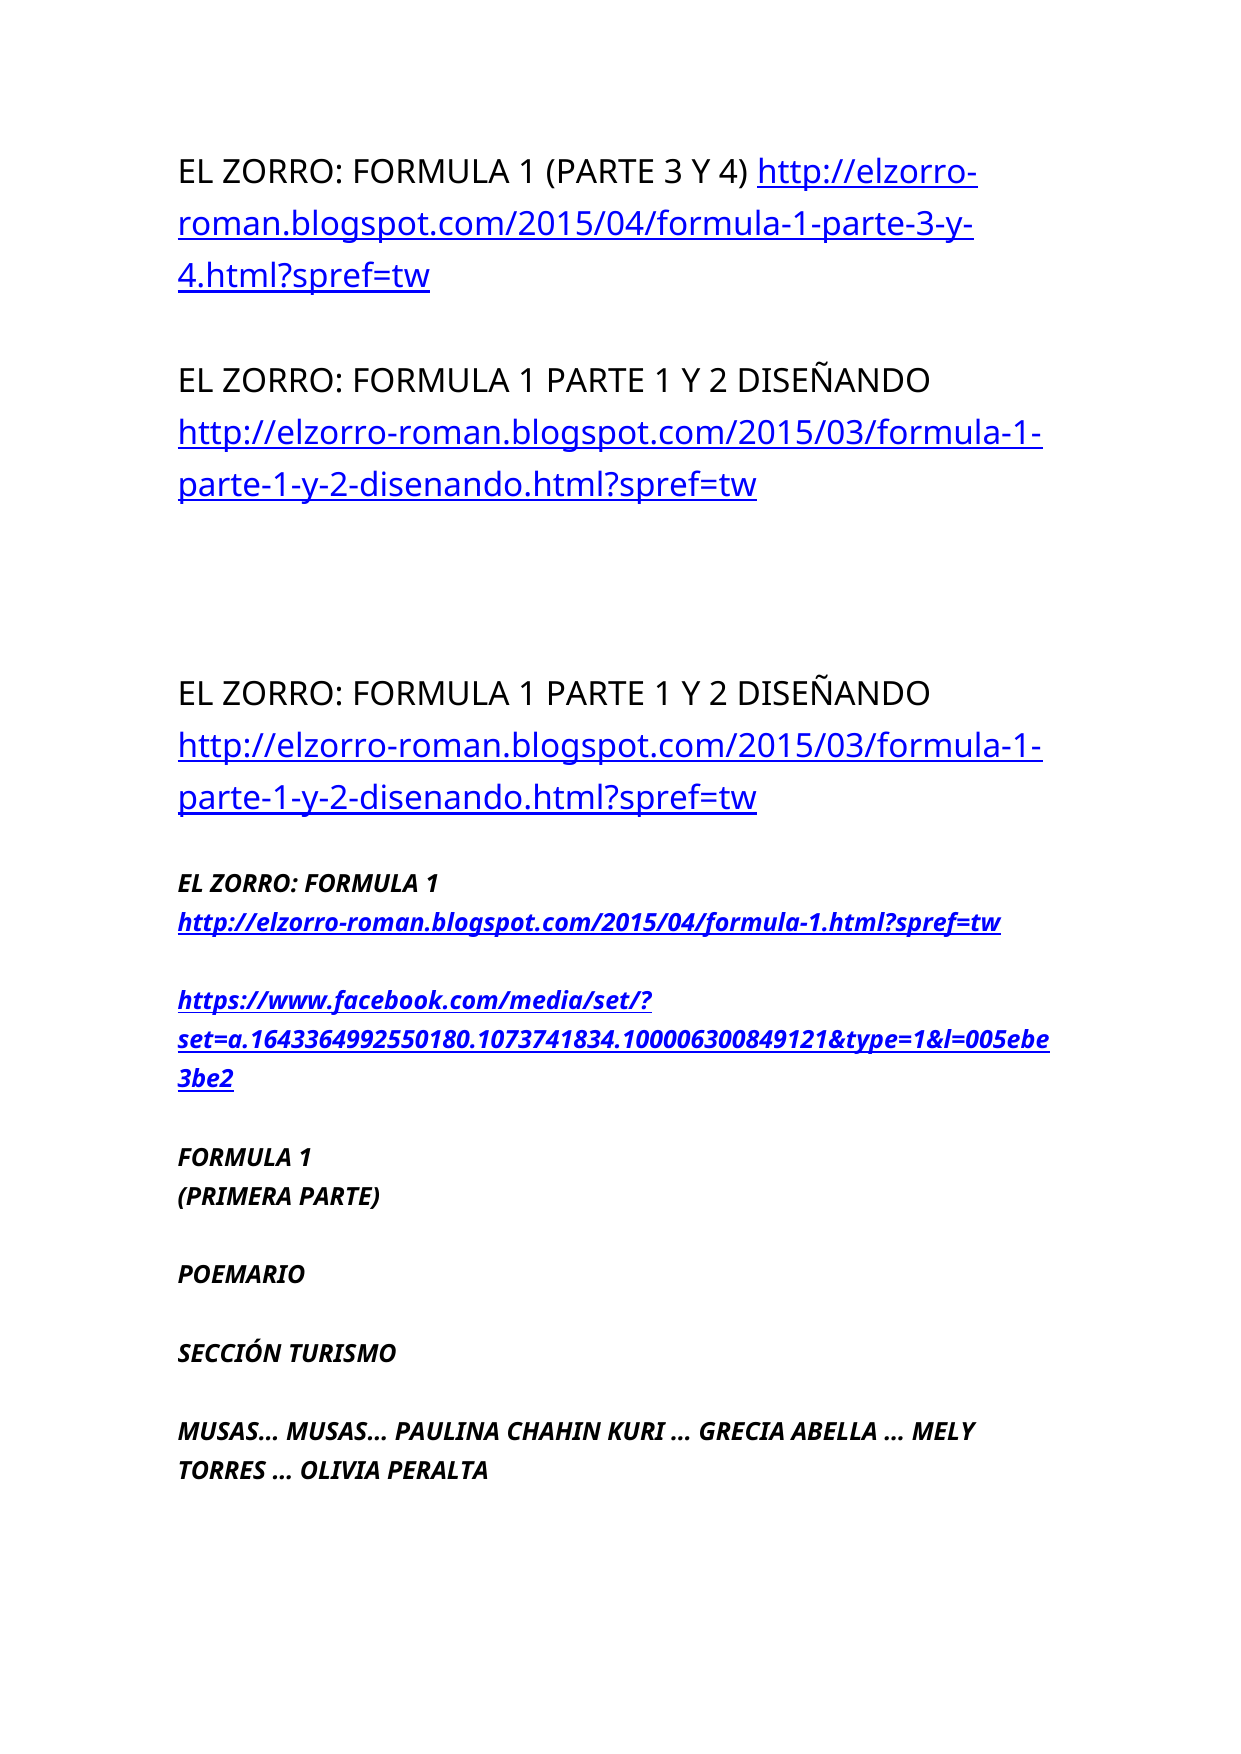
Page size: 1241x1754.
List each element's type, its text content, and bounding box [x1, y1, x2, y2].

text https://www.facebook.com/media/set/?set=a.1643364992550180.1073741834.100006300849121&type=1&l=005ebe3be2 [177, 983, 1063, 1095]
text MUSAS… MUSAS… PAULINA CHAHIN KURI … GRECIA ABELLA … MELY TORRES … OLIVIA PERALTA [177, 1413, 1063, 1487]
text EL ZORRO: FORMULA 1 PARTE 1 Y 2 DISEÑANDO http://elzorro-roman.blogspot.com/2015/03/formula-1-parte-1-y-2-disenando.html?spref=tw [177, 669, 1063, 819]
text SECCIÓN TURISMO [177, 1335, 1063, 1369]
text POEMARIO [177, 1257, 1063, 1291]
text FORMULA 1 [177, 1139, 1063, 1173]
text EL ZORRO: FORMULA 1 PARTE 1 Y 2 DISEÑANDO http://elzorro-roman.blogspot.com/2015/03/formula-1-parte-1-y-2-disenando.html?spref=tw [177, 356, 1063, 506]
text EL ZORRO: FORMULA 1 (PARTE 3 Y 4) http://elzorro-roman.blogspot.com/2015/04/formula-1-parte-3-y-4.html?spref=tw [177, 148, 1063, 297]
text (PRIMERA PARTE) [177, 1178, 1063, 1213]
text EL ZORRO: FORMULA 1 http://elzorro-roman.blogspot.com/2015/04/formula-1.html?spref=tw [177, 865, 1063, 938]
